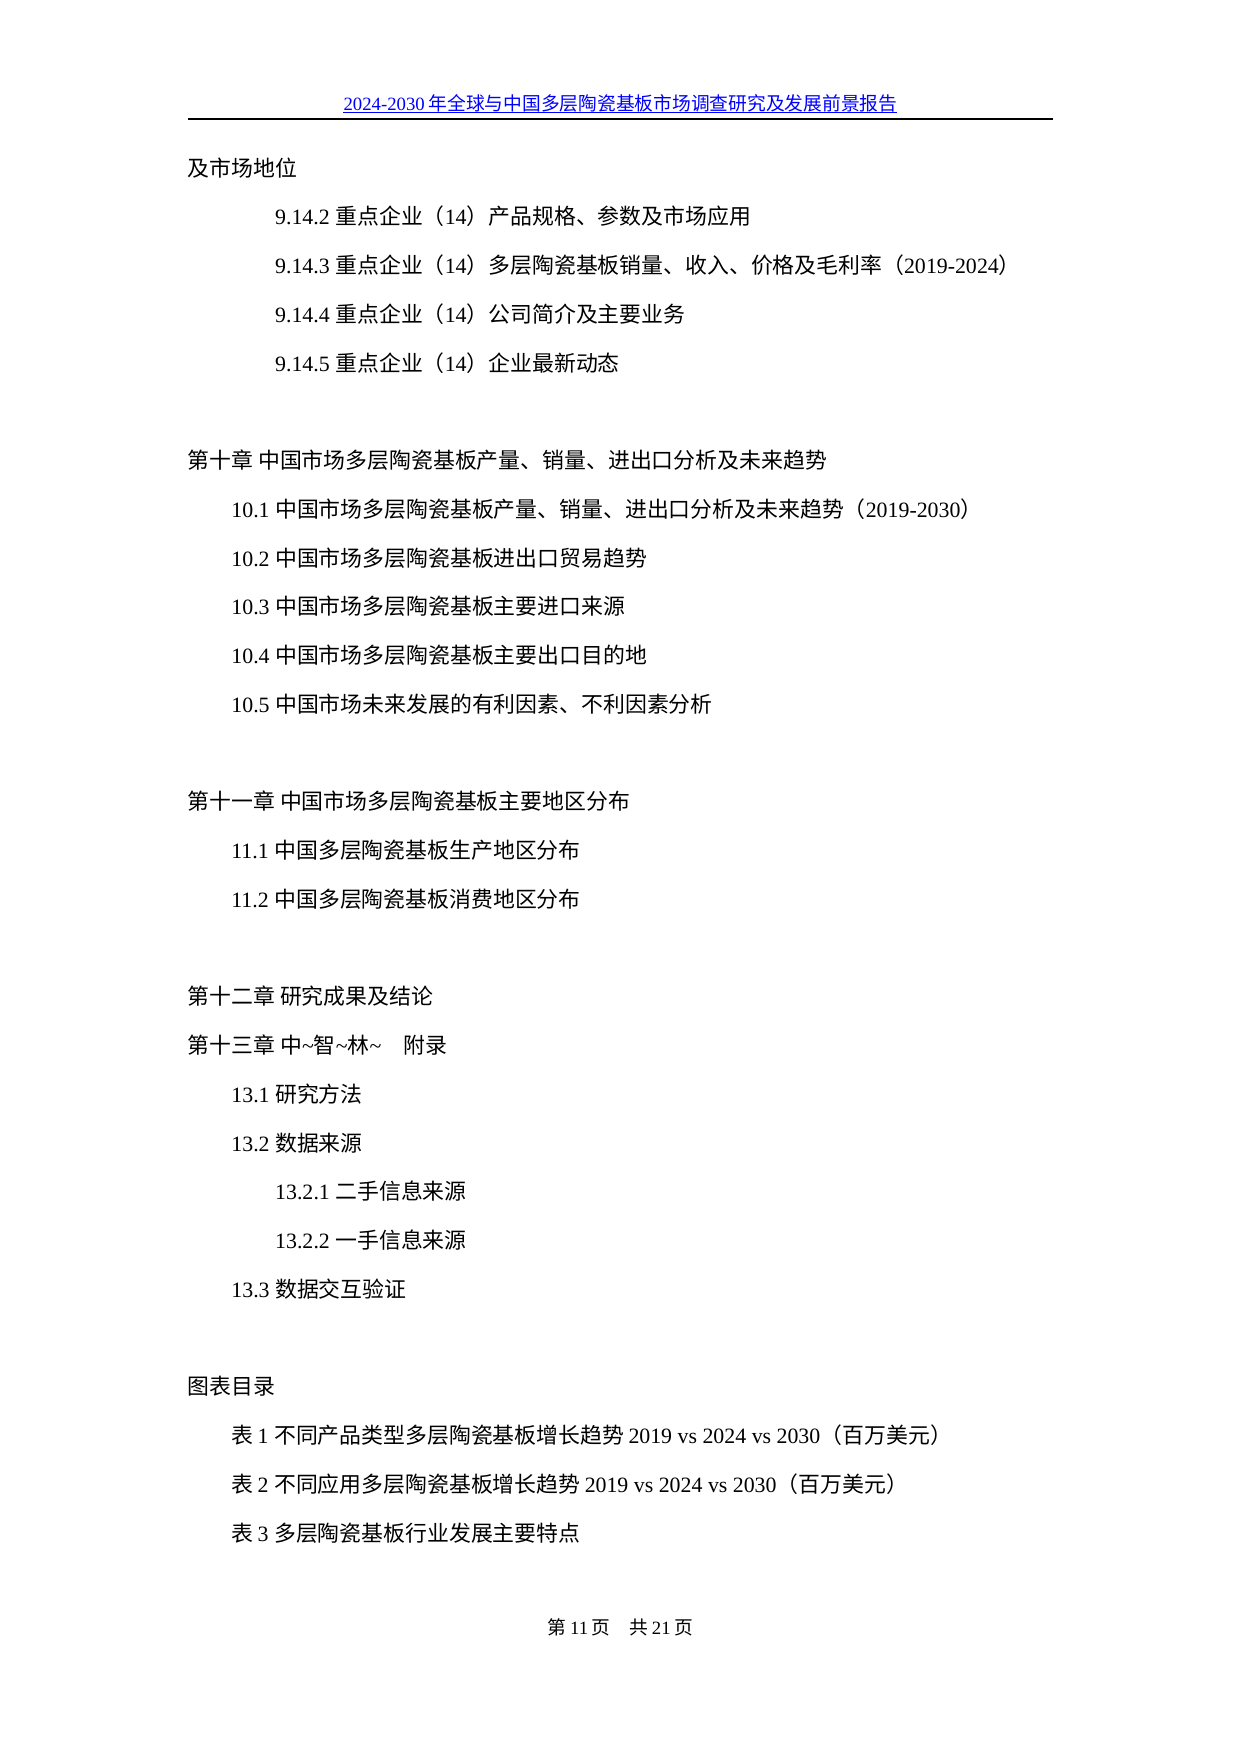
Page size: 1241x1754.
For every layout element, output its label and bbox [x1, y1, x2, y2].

text [187, 150, 1053, 1548]
